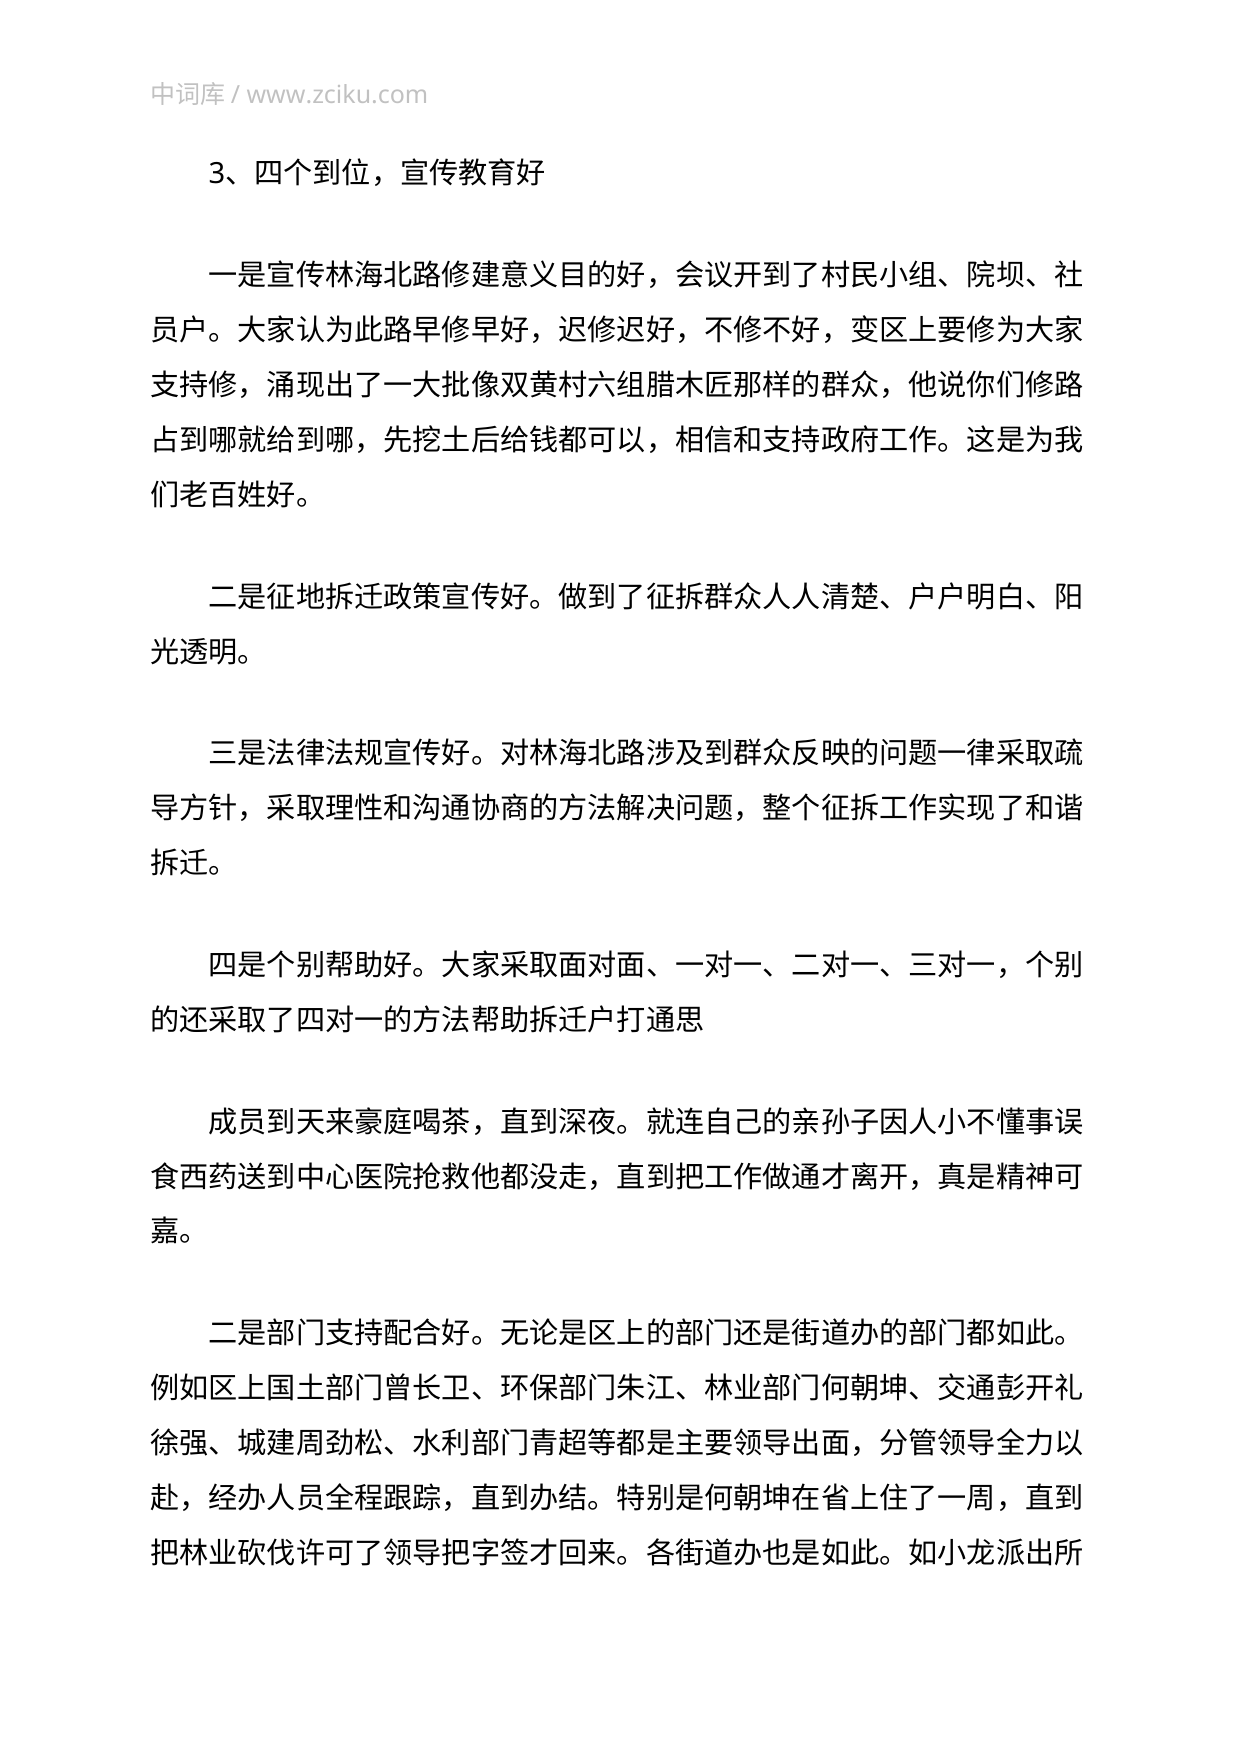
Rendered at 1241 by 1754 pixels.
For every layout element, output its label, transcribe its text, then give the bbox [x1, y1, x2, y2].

text 一是宣传林海北路修建意义目的好，会议开到了村民小组、院坝、社员户。大家认为此路早修早好，迟修迟好，不修不好，变区上要修为大家支持修，涌现出了一大批像双黄村六组腊木匠那样的群众，他说你们修路占到哪就给到哪，先挖土后给钱都可以，相信和支持政府工作。这是为我们老百姓好。 [150, 252, 1090, 514]
text 二是征地拆迁政策宣传好。做到了征拆群众人人清楚、户户明白、阳光透明。 [150, 573, 1090, 671]
text 三是法律法规宣传好。对林海北路涉及到群众反映的问题一律采取疏导方针，采取理性和沟通协商的方法解决问题，整个征拆工作实现了和谐拆迁。 [150, 730, 1090, 882]
text 成员到天来豪庭喝茶，直到深夜。就连自己的亲孙子因人小不懂事误食西药送到中心医院抢救他都没走，直到把工作做通才离开，真是精神可嘉。 [150, 1098, 1090, 1250]
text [150, 1310, 1090, 1572]
text 四是个别帮助好。大家采取面对面、一对一、二对一、三对一，个别的还采取了四对一的方法帮助拆迁户打通思 [150, 942, 1090, 1039]
text 3、四个到位，宣传教育好 [150, 150, 1090, 192]
